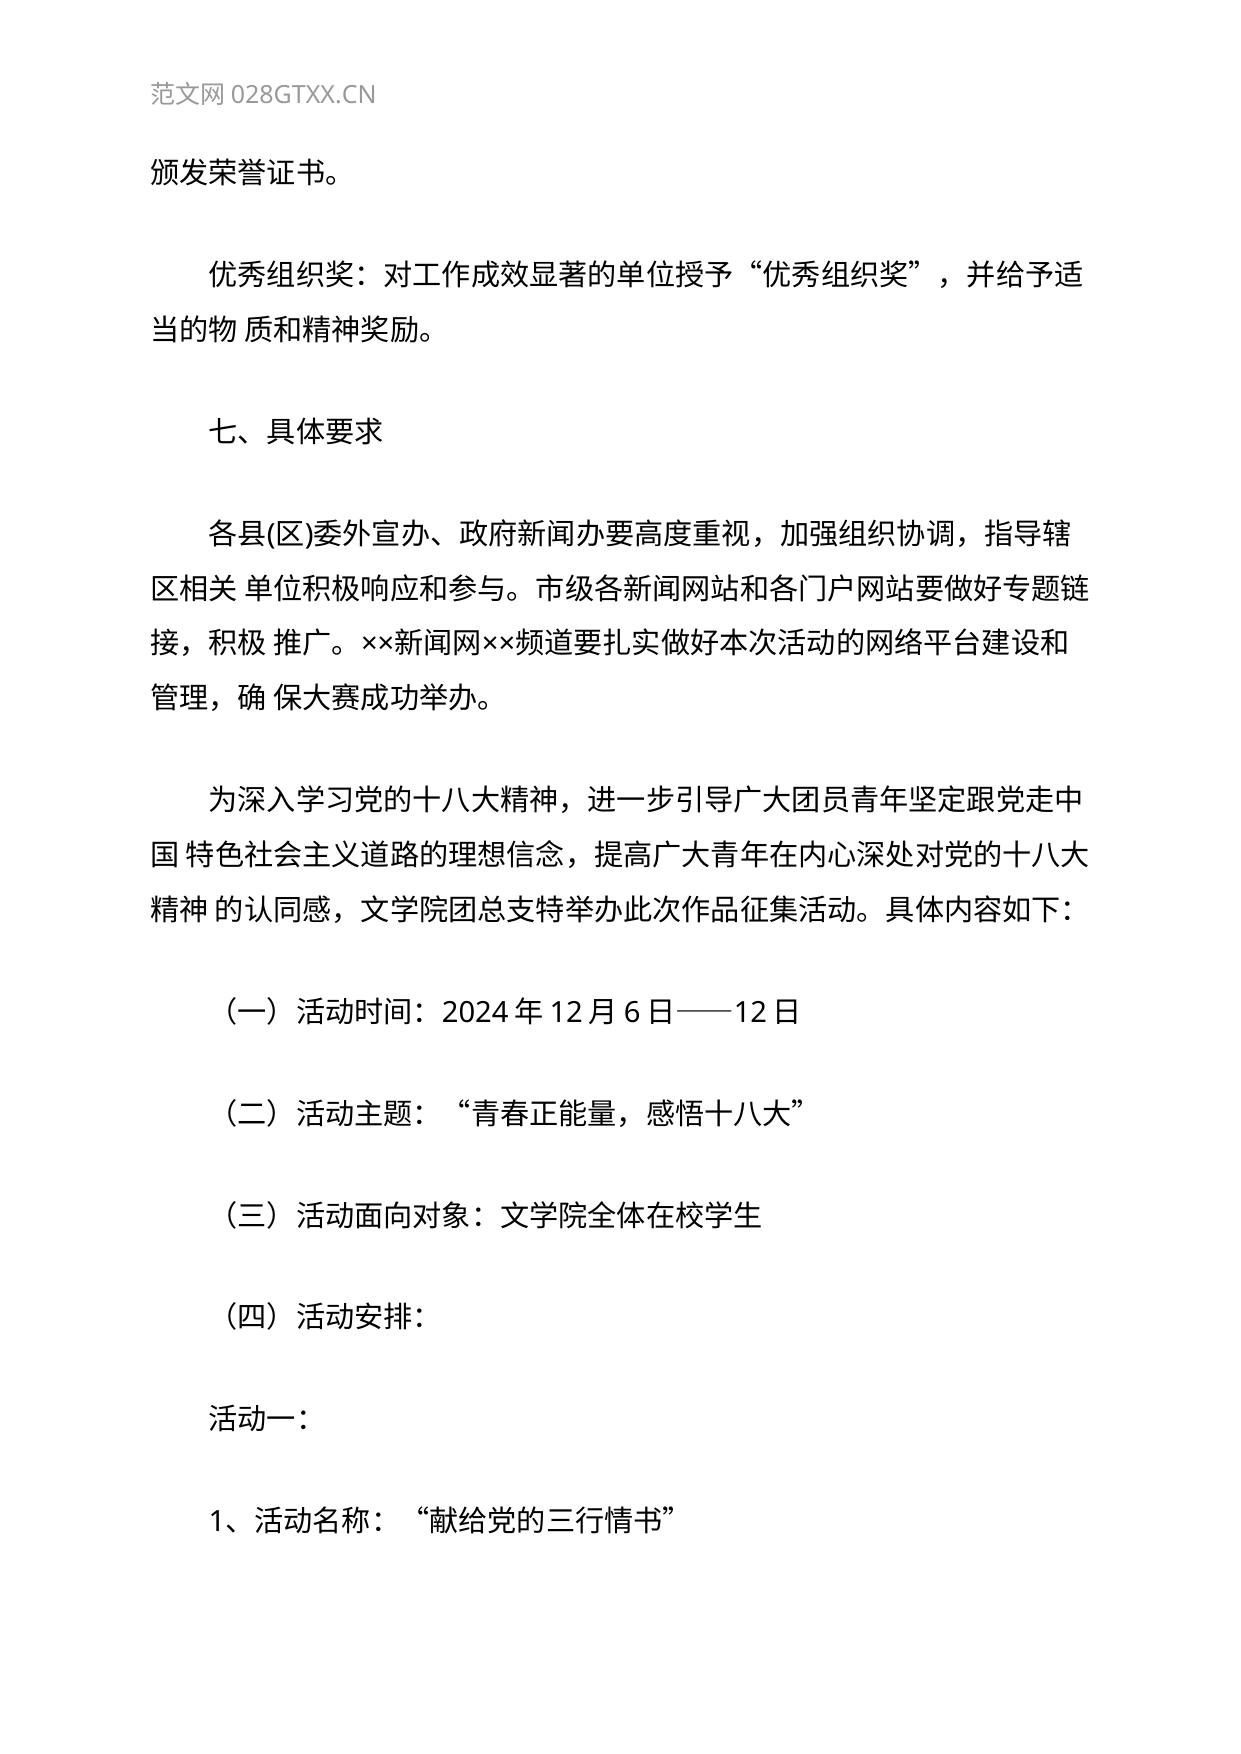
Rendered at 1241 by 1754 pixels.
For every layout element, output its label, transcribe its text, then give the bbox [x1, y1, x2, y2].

text （三）活动面向对象：文学院全体在校学生 [150, 1192, 1090, 1234]
text 1、活动名称：“献给党的三行情书” [150, 1497, 1090, 1540]
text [150, 150, 1090, 192]
text 为深入学习党的十八大精神，进一步引导广大团员青年坚定跟党走中国 特色社会主义道路的理想信念，提高广大青年在内心深处对党的十八大精神 的认同感，文学院团总支特举办此次作品征集活动。具体内容如下： [150, 777, 1090, 929]
text 各县(区)委外宣办、政府新闻办要高度重视，加强组织协调，指导辖区相关 单位积极响应和参与。市级各新闻网站和各门户网站要做好专题链接，积极 推广。××新闻网××频道要扎实做好本次活动的网络平台建设和管理，确 保大赛成功举办。 [150, 510, 1090, 717]
text （四）活动安排： [150, 1294, 1090, 1336]
text 活动一： [150, 1396, 1090, 1438]
text （一）活动时间：2024年12月6日——12日 [150, 988, 1090, 1031]
text （二）活动主题：“青春正能量，感悟十八大” [150, 1090, 1090, 1133]
text 优秀组织奖：对工作成效显著的单位授予“优秀组织奖”，并给予适当的物 质和精神奖励。 [150, 252, 1090, 349]
text 七、具体要求 [150, 408, 1090, 451]
